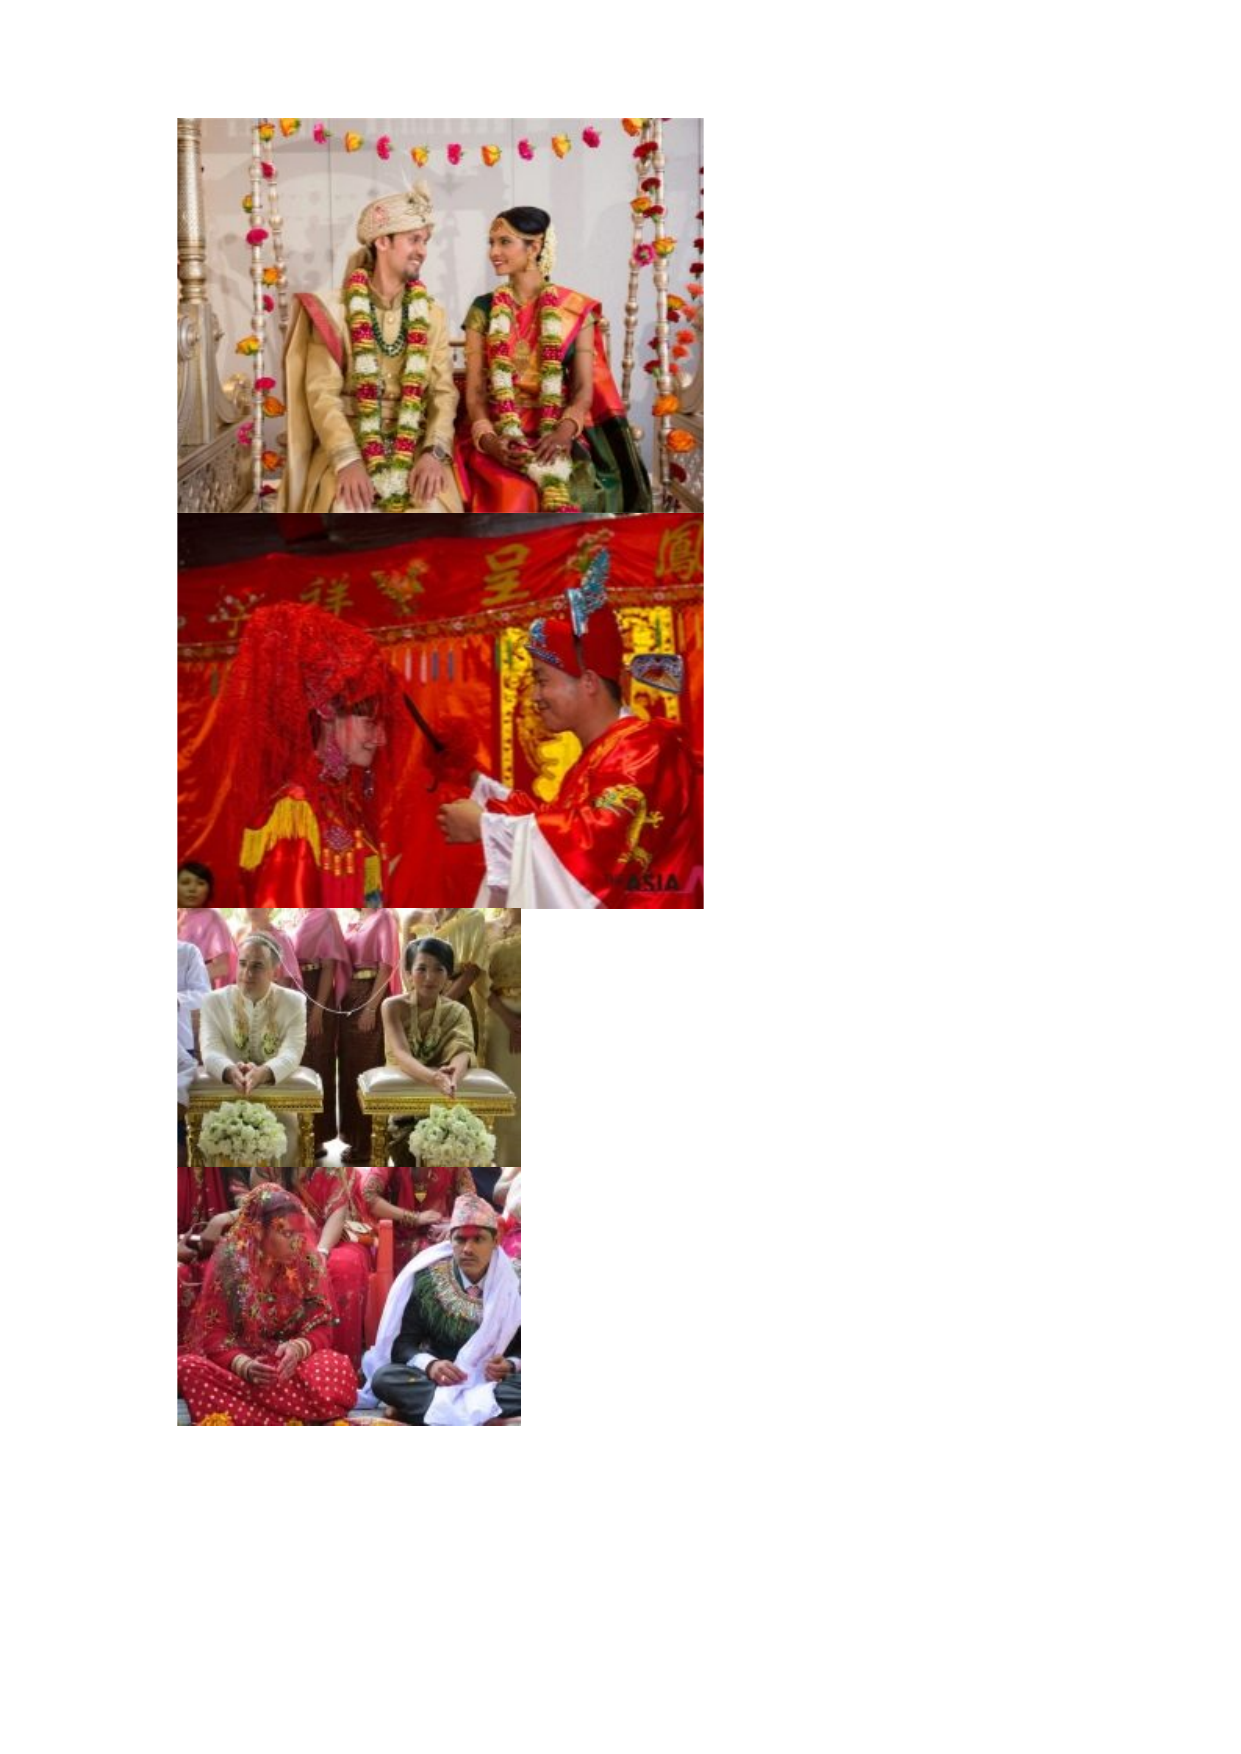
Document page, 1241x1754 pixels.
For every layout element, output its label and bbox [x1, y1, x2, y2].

picture [177, 118, 704, 1426]
